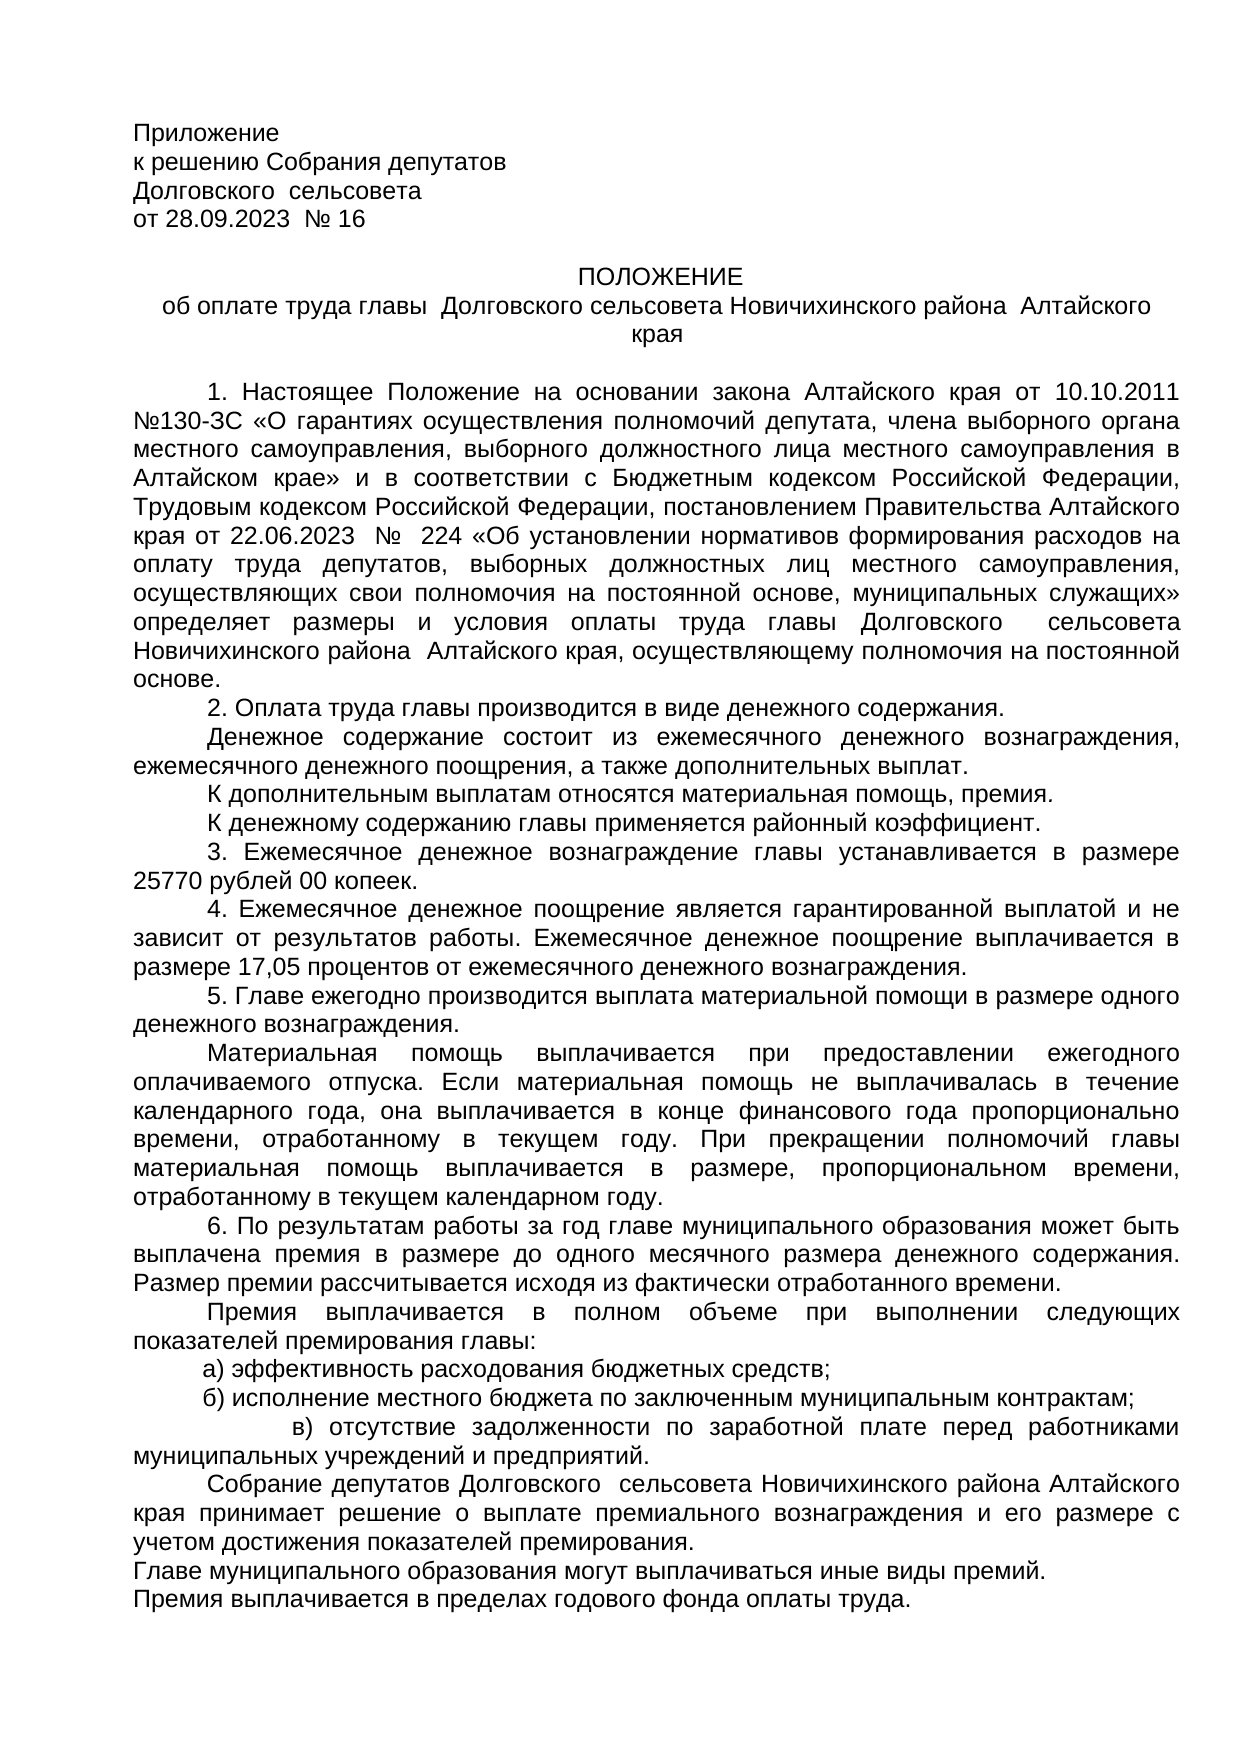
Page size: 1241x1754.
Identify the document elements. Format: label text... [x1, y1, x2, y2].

text ПОЛОЖЕНИЕ [133, 262, 1181, 291]
text К денежному содержанию главы применяется районный коэффициент. [133, 808, 1181, 837]
text к решению Собрания депутатов [133, 147, 1181, 176]
text об оплате труда главы Долговского сельсовета Новичихинского района Алтайского края [133, 291, 1181, 348]
text Главе муниципального образования могут выплачиваться иные виды премий. [133, 1556, 1181, 1584]
text Долговского сельсовета [133, 176, 1181, 204]
text 6. По результатам работы за год главе муниципального образования может быть выплачена премия в размере до одного месячного размера денежного содержания. Размер премии рассчитывается исходя из фактически отработанного времени. [133, 1211, 1181, 1297]
text Премия выплачивается в полном объеме при выполнении следующих показателей премирования главы: [133, 1297, 1181, 1354]
text Собрание депутатов Долговского сельсовета Новичихинского района Алтайского края принимает решение о выплате премиального вознаграждения и его размере с учетом достижения показателей премирования. [133, 1469, 1181, 1556]
text 2. Оплата труда главы производится в виде денежного содержания. [133, 693, 1181, 722]
text 4. Ежемесячное денежное поощрение является гарантированной выплатой и не зависит от результатов работы. Ежемесячное денежное поощрение выплачивается в размере 17,05 процентов от ежемесячного денежного вознаграждения. [133, 894, 1181, 981]
text 1. Настоящее Положение на основании закона Алтайского края от 10.10.2011 №130-ЗС «О гарантиях осуществления полномочий депутата, члена выборного органа местного самоуправления, выборного должностного лица местного самоуправления в Алтайском крае» и в соответствии с Бюджетным кодексом Российской Федерации, Трудовым кодексом Российской Федерации, постановлением Правительства Алтайского края от 22.06.2023 № 224 «Об установлении нормативов формирования расходов на оплату труда депутатов, выборных должностных лиц местного самоуправления, осуществляющих свои полномочия на постоянной основе, муниципальных служащих» определяет размеры и условия оплаты труда главы Долговского сельсовета Новичихинского района Алтайского края, осуществляющему полномочия на постоянной основе. [133, 377, 1181, 693]
text Денежное содержание состоит из ежемесячного денежного вознаграждения, ежемесячного денежного поощрения, а также дополнительных выплат. [133, 722, 1181, 779]
text от 28.09.2023 № 16 [133, 204, 1181, 233]
text Премия выплачивается в пределах годового фонда оплаты труда. [133, 1584, 1181, 1613]
text в) отсутствие задолженности по заработной плате перед работниками муниципальных учреждений и предприятий. [133, 1412, 1181, 1469]
text б) исполнение местного бюджета по заключенным муниципальным контрактам; [133, 1383, 1181, 1412]
text Материальная помощь выплачивается при предоставлении ежегодного оплачиваемого отпуска. Если материальная помощь не выплачивалась в течение календарного года, она выплачивается в конце финансового года пропорционально времени, отработанному в текущем году. При прекращении полномочий главы материальная помощь выплачивается в размере, пропорциональном времени, отработанному в текущем календарном году. [133, 1038, 1181, 1211]
text Приложение [133, 118, 1181, 147]
text 3. Ежемесячное денежное вознаграждение главы устанавливается в размере 25770 рублей 00 копеек. [133, 837, 1181, 894]
text К дополнительным выплатам относятся материальная помощь, премия. [133, 779, 1181, 808]
text а) эффективность расходования бюджетных средств; [133, 1354, 1181, 1383]
text 5. Главе ежегодно производится выплата материальной помощи в размере одного денежного вознаграждения. [133, 981, 1181, 1038]
